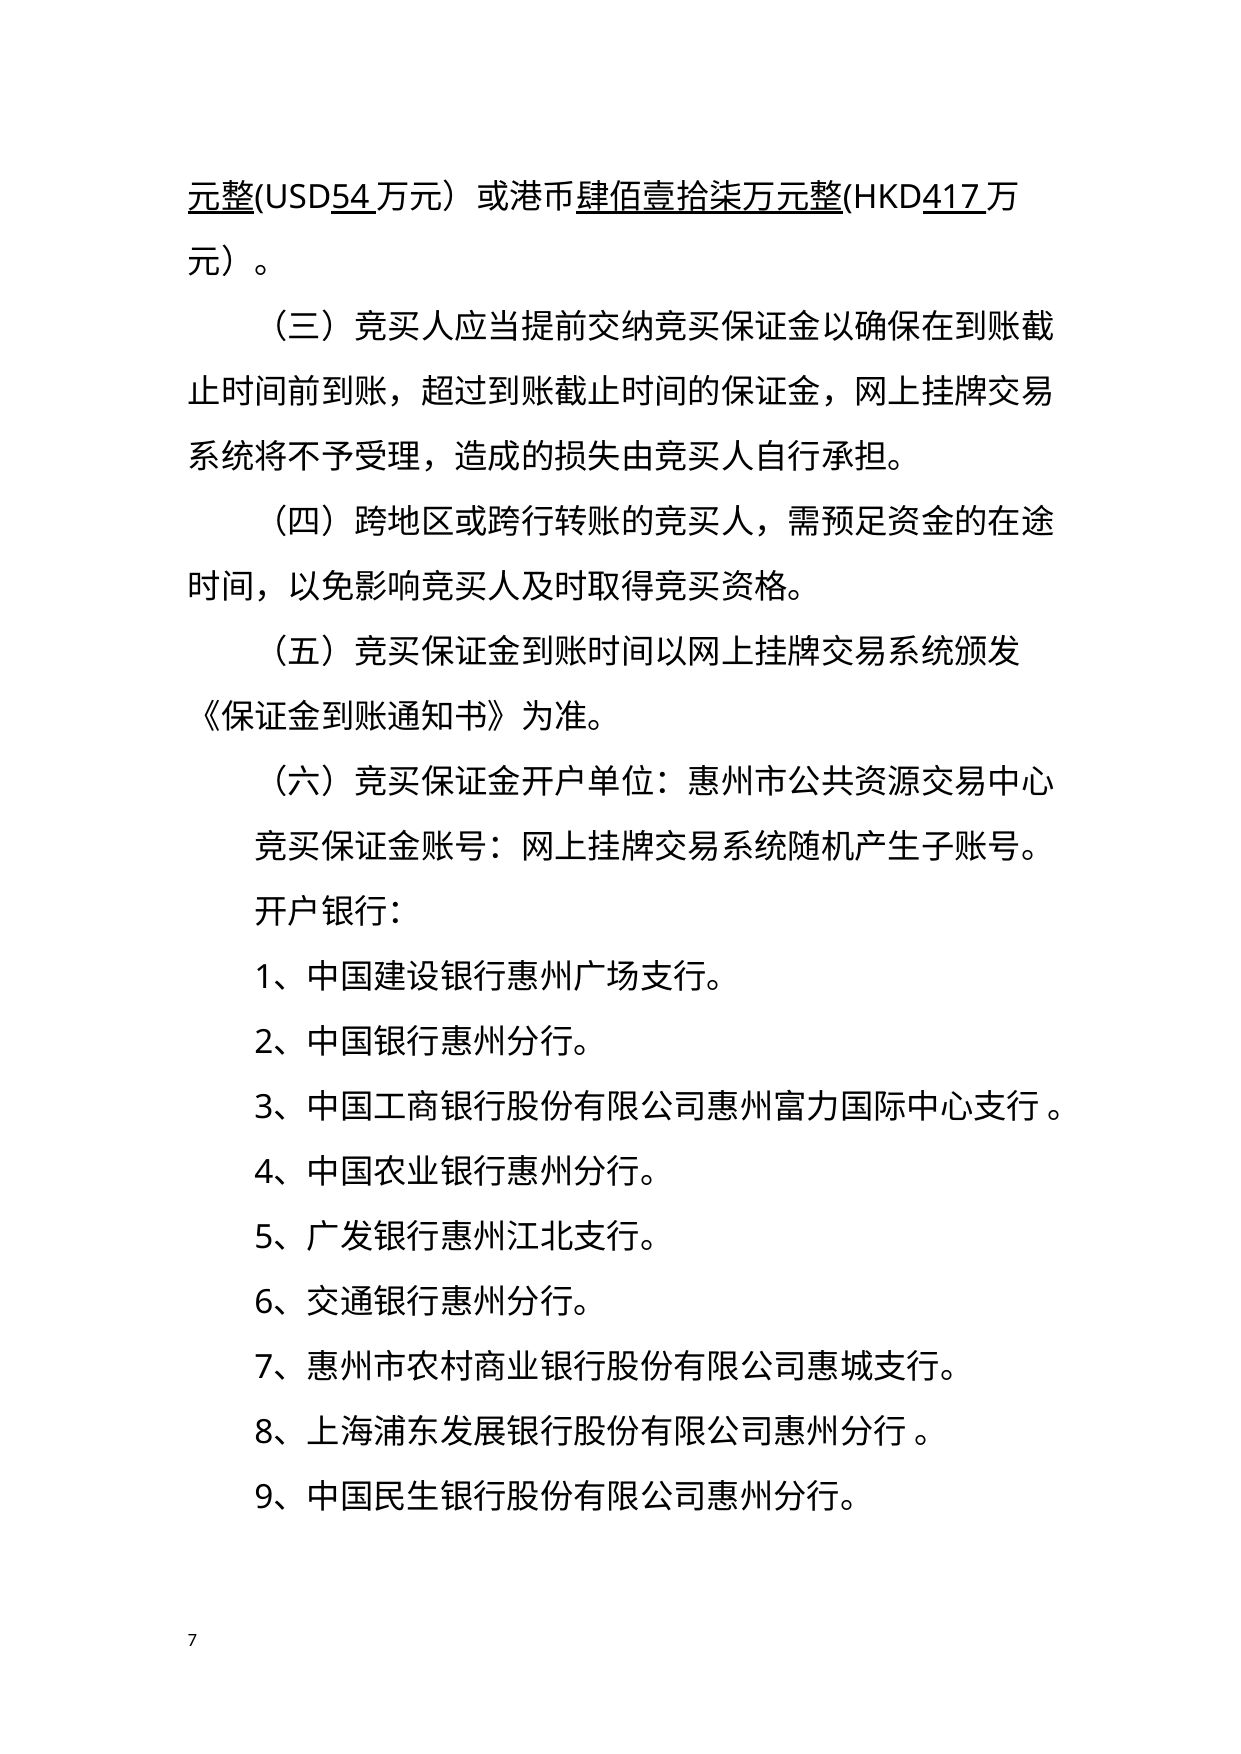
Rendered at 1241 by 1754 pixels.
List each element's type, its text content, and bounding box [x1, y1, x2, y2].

text 9、中国民生银行股份有限公司惠州分行。 [187, 1462, 1086, 1527]
text （四）跨地区或跨行转账的竞买人，需预足资金的在途时间，以免影响竞买人及时取得竞买资格。 [187, 487, 1086, 617]
text （五）竞买保证金到账时间以网上挂牌交易系统颁发《保证金到账通知书》为准。 [187, 617, 1086, 747]
text 1、中国建设银行惠州广场支行。 [187, 942, 1086, 1007]
text （三）竞买人应当提前交纳竞买保证金以确保在到账截止时间前到账，超过到账截止时间的保证金，网上挂牌交易系统将不予受理，造成的损失由竞买人自行承担。 [187, 292, 1086, 487]
text 2、中国银行惠州分行。 [187, 1007, 1086, 1072]
text 竞买保证金账号：网上挂牌交易系统随机产生子账号。 [187, 812, 1086, 877]
text 4、中国农业银行惠州分行。 [187, 1137, 1086, 1202]
text （六）竞买保证金开户单位：惠州市公共资源交易中心 [187, 747, 1086, 812]
text 5、广发银行惠州江北支行。 [187, 1202, 1086, 1267]
text 6、交通银行惠州分行。 [187, 1267, 1086, 1332]
text 开户银行： [187, 877, 1086, 942]
text 3、中国工商银行股份有限公司惠州富力国际中心支行 。 [187, 1072, 1086, 1137]
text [187, 162, 1086, 292]
text 7、惠州市农村商业银行股份有限公司惠城支行。 [187, 1332, 1086, 1397]
text 8、上海浦东发展银行股份有限公司惠州分行 。 [187, 1397, 1086, 1462]
